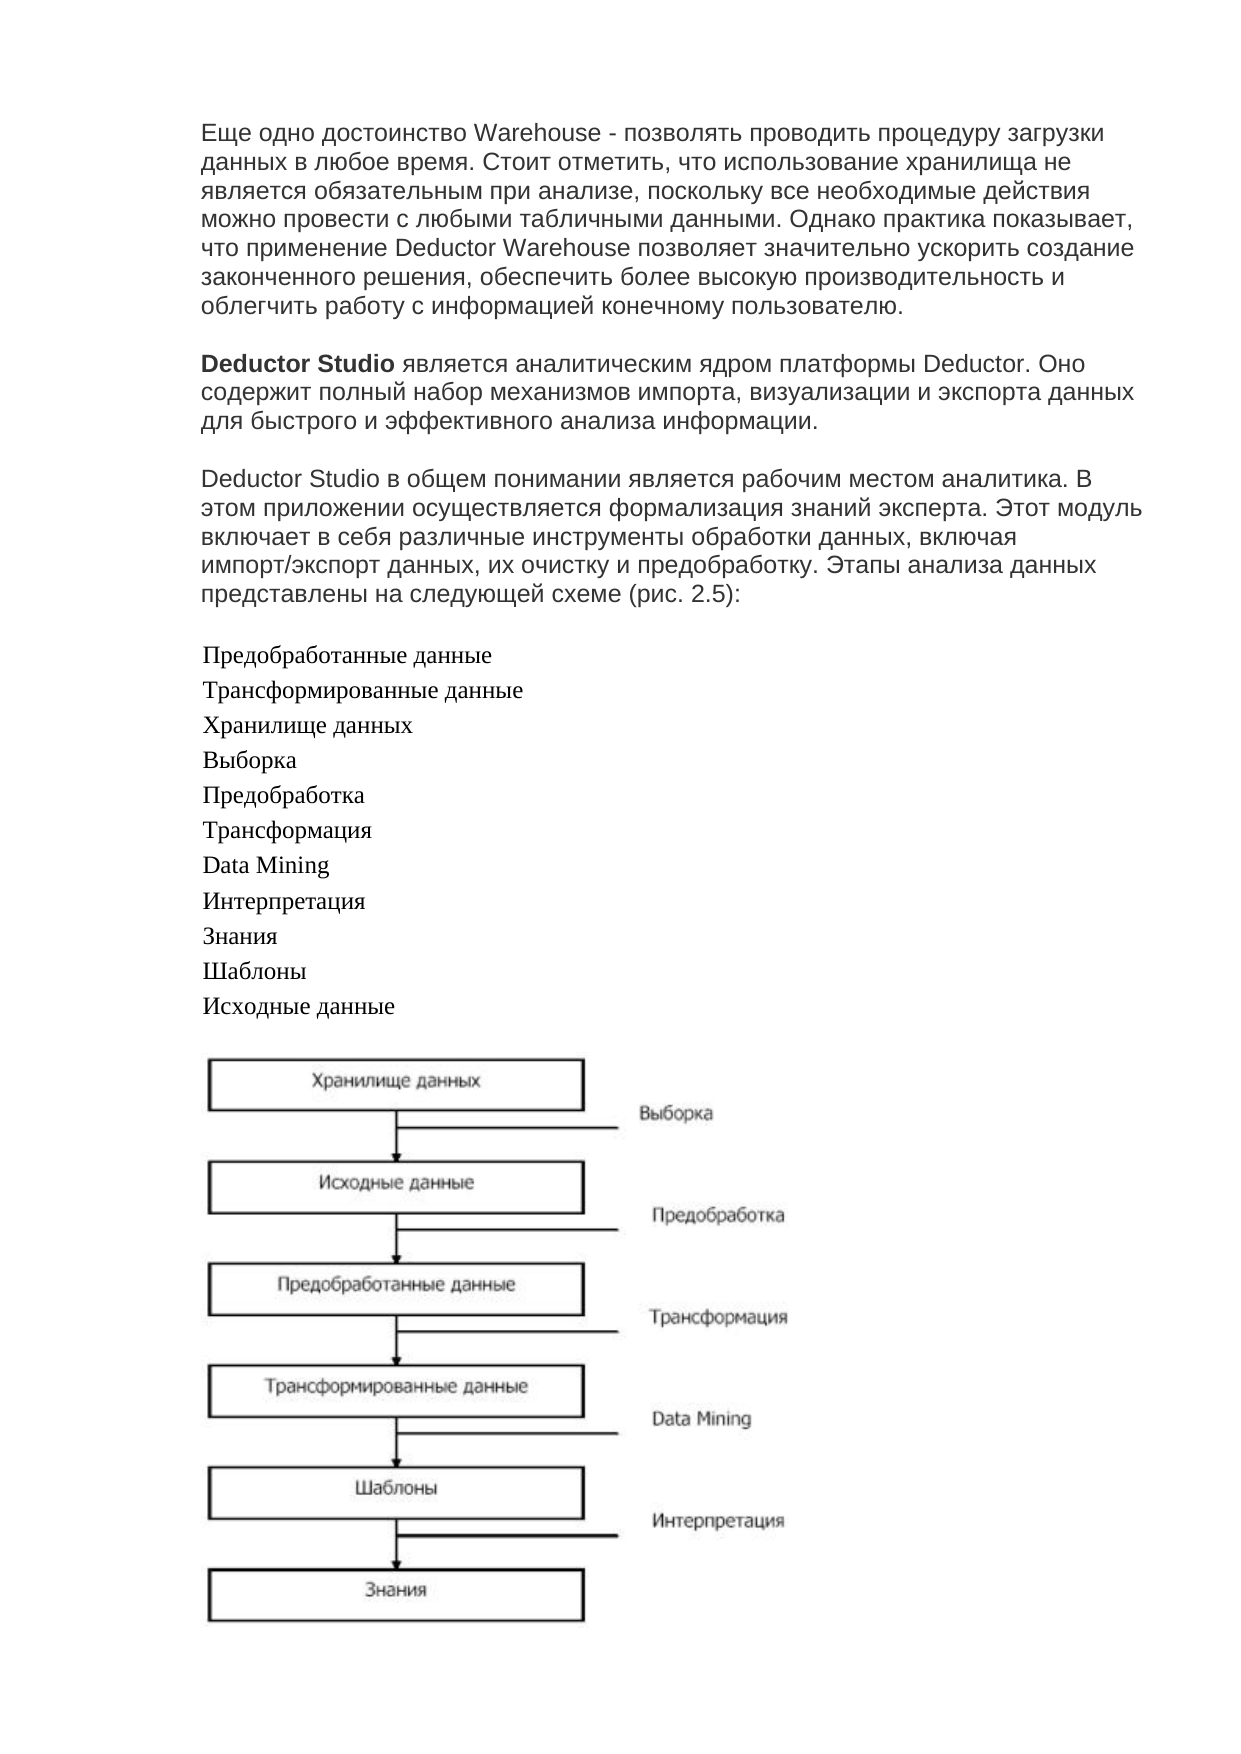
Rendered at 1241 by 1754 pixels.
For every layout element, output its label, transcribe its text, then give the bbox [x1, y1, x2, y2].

table_header [199, 988, 411, 1023]
table_header [199, 883, 381, 918]
table_header [199, 672, 539, 707]
text Deductor Studio является аналитическим ядром платформы Deductor. Оно содержит полный набор механизмов импорта, визуализации и экспорта данных для быстрого и эффективного анализа информации. [201, 348, 1152, 435]
table_header [199, 707, 429, 742]
text Deductor Studio в общем понимании является рабочим местом аналитика. В этом приложении осуществляется формализация знаний эксперта. Этот модуль включает в себя различные инструменты обработки данных, включая импорт/экспорт данных, их очистку и предобработку. Этапы анализа данных представлены на следующей схеме (рис. 2.5): [201, 464, 1152, 608]
table_header [199, 742, 312, 777]
table_header [199, 637, 508, 672]
table_header [199, 848, 345, 883]
table_header [199, 813, 388, 847]
table_header [199, 777, 380, 812]
picture [200, 1052, 803, 1628]
table_header [199, 918, 293, 953]
text Еще однo достоинство Warehouse - позволять проводить процедуру загрузки данных в любое время. Стоит отметить, что использование хранилища не является обязательным при анализе, поскольку все необходимые действия можно провести с любыми табличными данными. Однако практика показывает, что применение Deductor Warehouse позволяет значительно ускорить создание законченного решения, обеспечить более высокую производительность и облегчить работу с информацией конечному пользователю. [201, 118, 1152, 319]
table_header [199, 953, 322, 988]
